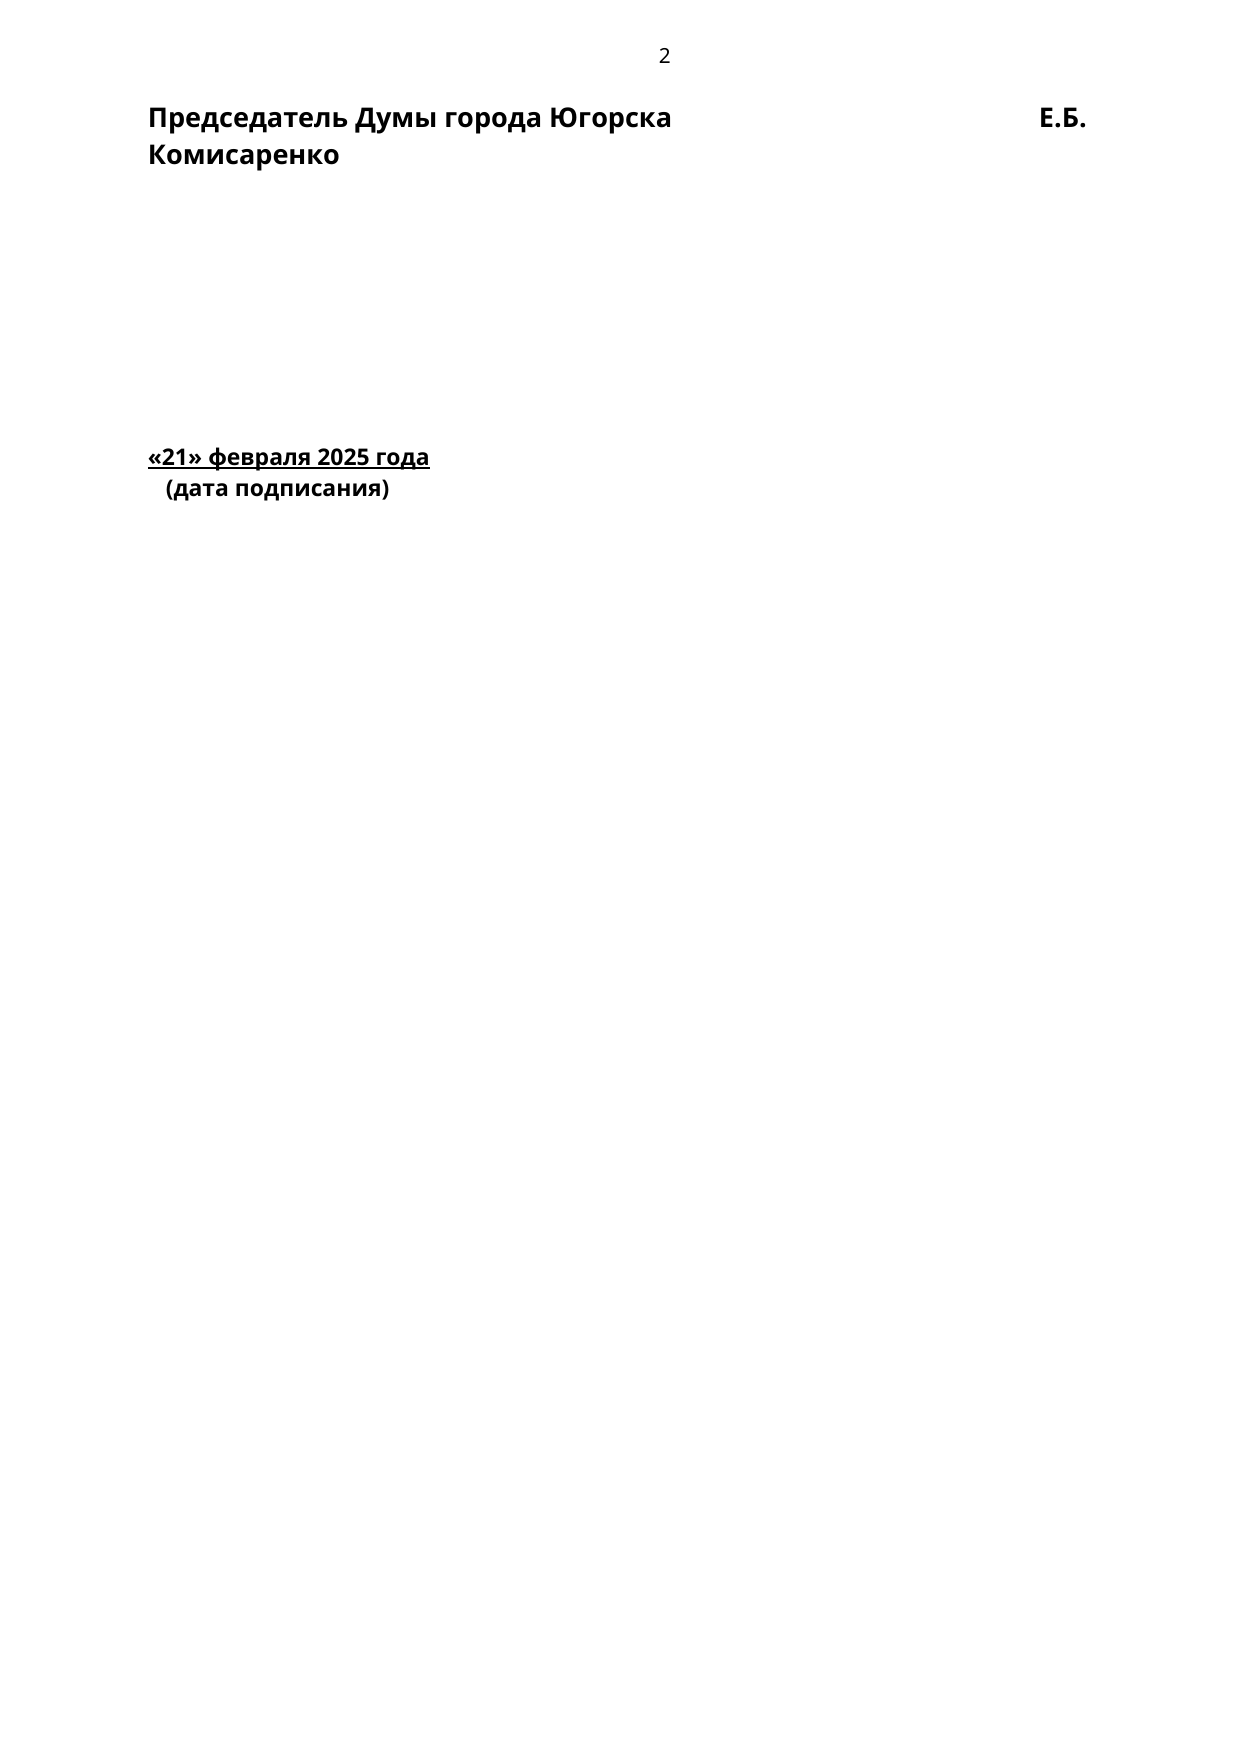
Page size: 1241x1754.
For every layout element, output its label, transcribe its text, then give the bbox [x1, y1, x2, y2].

text Председатель Думы города Югорска Е.Б. Комисаренко [148, 98, 1181, 172]
text «21» февраля 2025 года [148, 440, 1181, 472]
text (дата подписания) [148, 472, 1181, 503]
